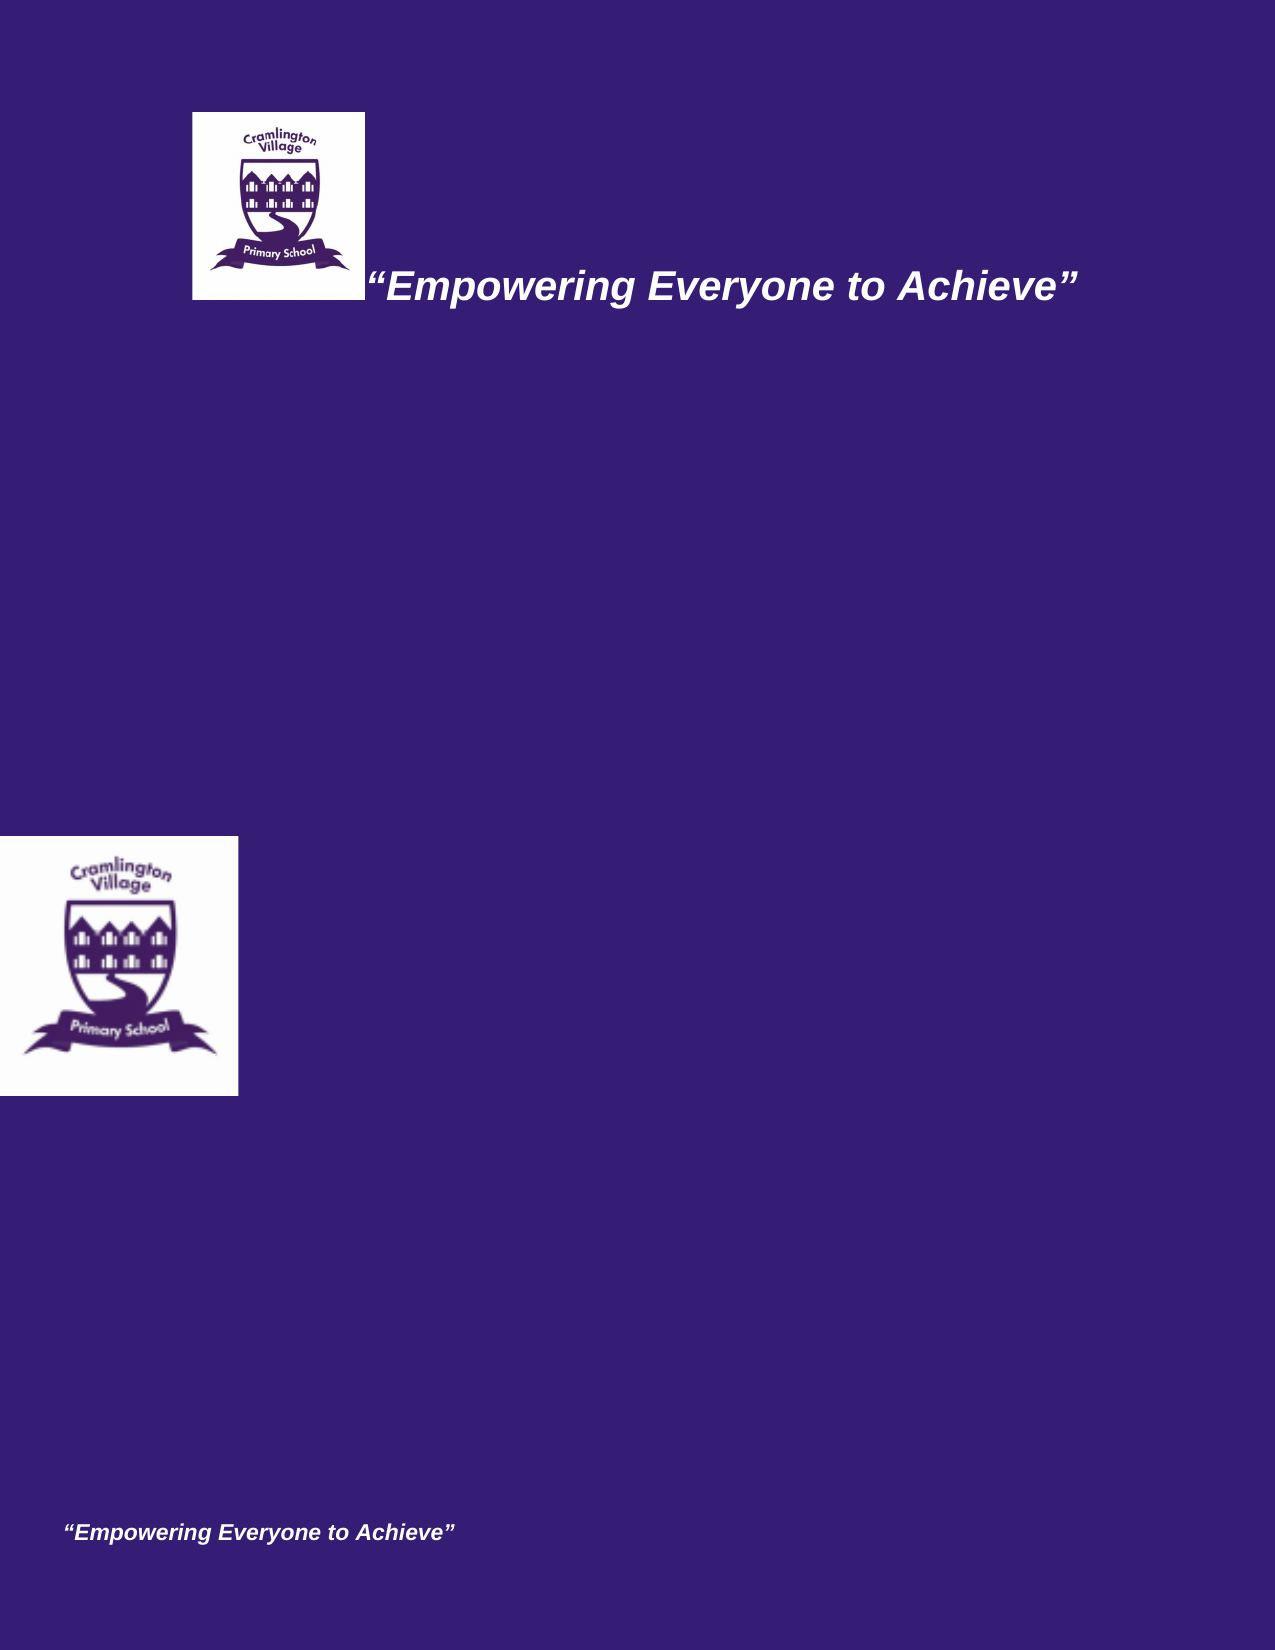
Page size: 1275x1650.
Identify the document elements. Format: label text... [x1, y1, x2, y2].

text “Empowering Everyone to Achieve” [32, 112, 1212, 309]
picture [192, 112, 365, 300]
picture [0, 836, 239, 1096]
